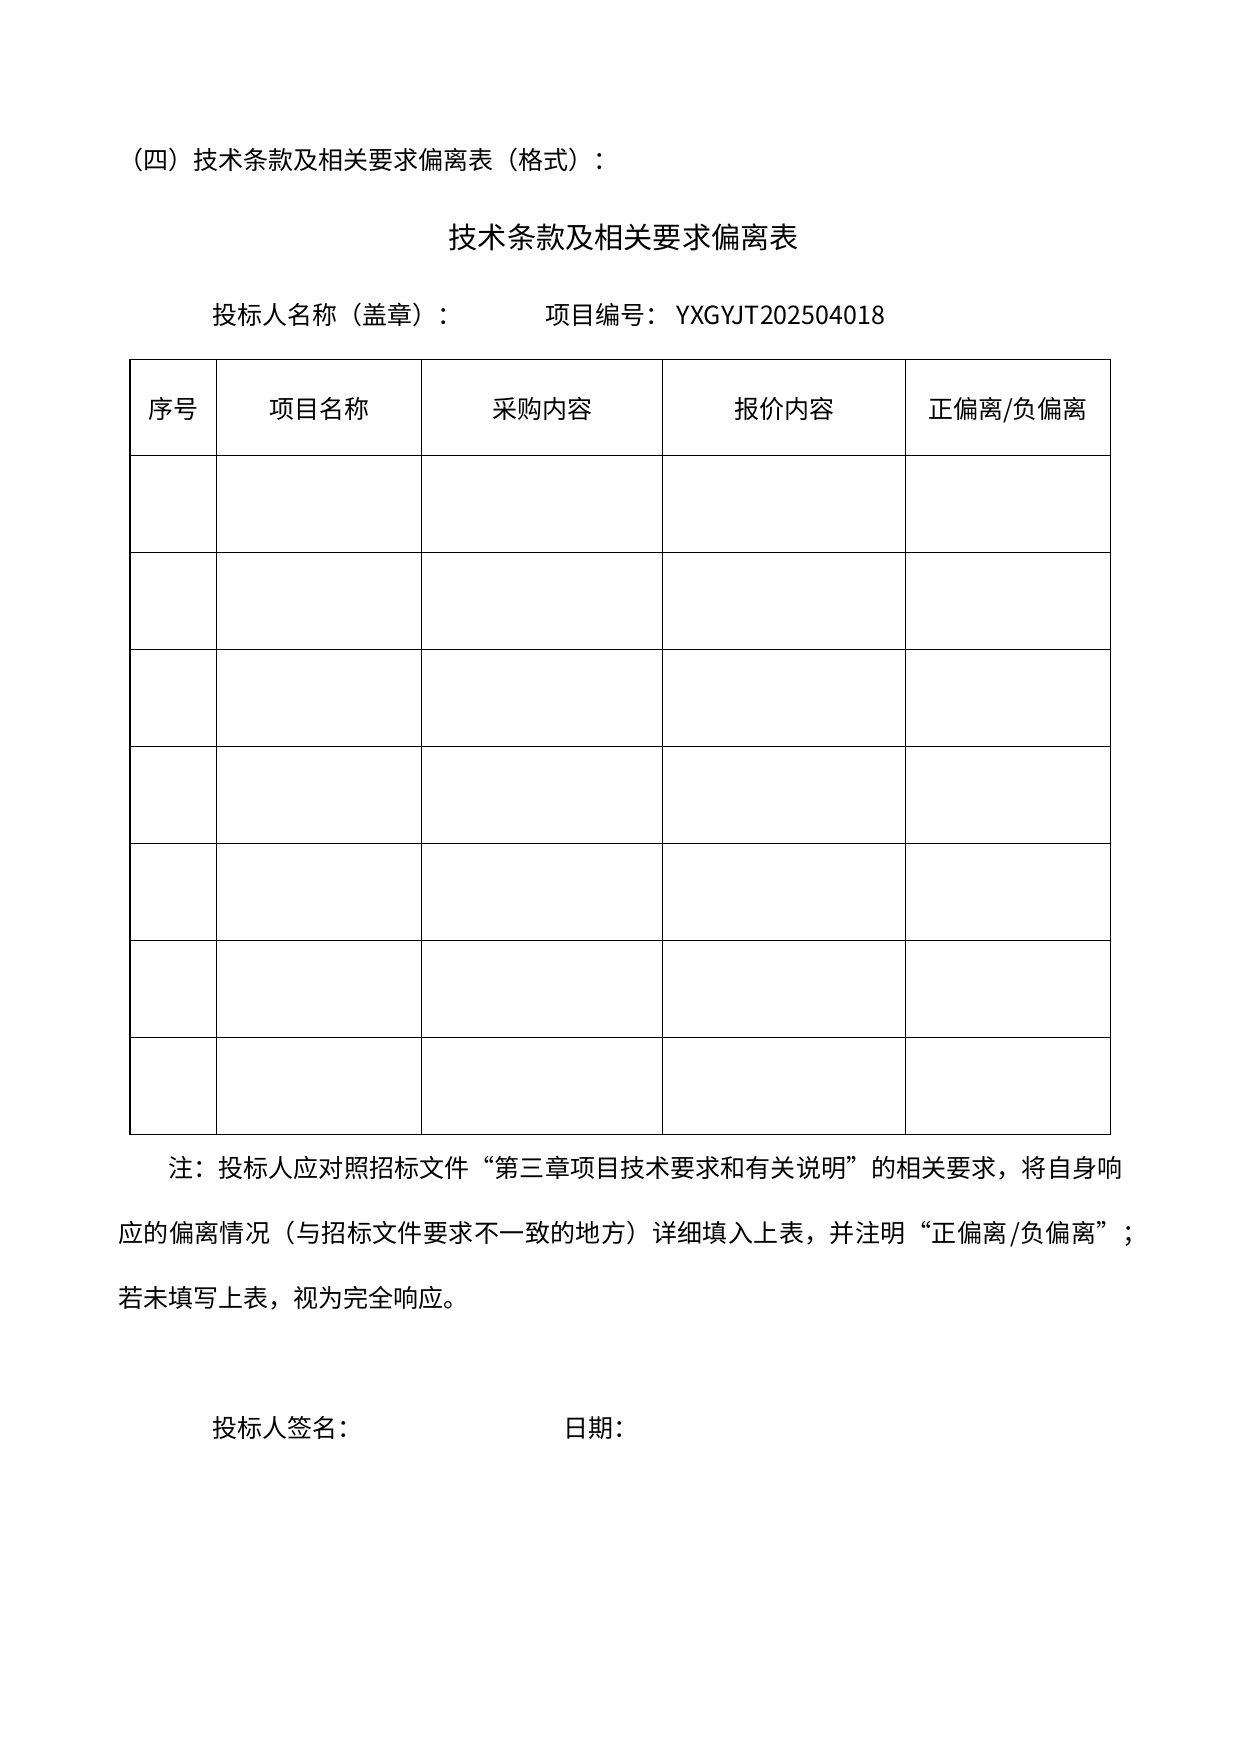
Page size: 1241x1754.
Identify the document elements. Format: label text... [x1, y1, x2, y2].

table_header 项目名称 [217, 360, 421, 455]
table_header 采购内容 [422, 360, 662, 455]
table_cell [906, 941, 1110, 1037]
table_cell [217, 650, 421, 746]
table_cell [906, 1038, 1110, 1133]
table_cell [422, 650, 662, 746]
text 投标人签名： 日期： [162, 1394, 1122, 1459]
table_cell [663, 941, 905, 1037]
table_cell [217, 747, 421, 843]
table_cell [906, 844, 1110, 940]
table_cell [422, 941, 662, 1037]
table_cell [217, 941, 421, 1037]
table_cell [422, 553, 662, 649]
table_cell [131, 1038, 216, 1133]
table_cell [906, 553, 1110, 649]
table_cell [663, 553, 905, 649]
table_cell [906, 456, 1110, 552]
table_cell [131, 844, 216, 940]
table_cell [663, 747, 905, 843]
table_cell [131, 650, 216, 746]
table_cell [422, 456, 662, 552]
table_cell [663, 650, 905, 746]
table_cell [663, 456, 905, 552]
table_cell [131, 553, 216, 649]
table_cell [131, 941, 216, 1037]
table_cell [217, 553, 421, 649]
text 投标人名称（盖章）： 项目编号： YXGYJT202504018 [162, 281, 1122, 346]
table_cell [217, 1038, 421, 1133]
table_cell [131, 456, 216, 552]
table_cell [217, 456, 421, 552]
text 技术条款及相关要求偏离表 [118, 203, 1122, 268]
table_cell [131, 747, 216, 843]
table_cell [422, 747, 662, 843]
table_cell [906, 747, 1110, 843]
table_header 正偏离/负偏离 [906, 360, 1110, 455]
table_cell [422, 844, 662, 940]
table_cell [422, 1038, 662, 1133]
text （四）技术条款及相关要求偏离表（格式）： [118, 126, 1122, 191]
text 注：投标人应对照招标文件“第三章项目技术要求和有关说明”的相关要求，将自身响应的偏离情况（与招标文件要求不一致的地方）详细填入上表，并注明“正偏离/负偏离”；若未填写上表，视为完全响应。 [118, 1134, 1122, 1329]
table_header 序号 [131, 360, 216, 455]
table_cell [663, 844, 905, 940]
table_cell [217, 844, 421, 940]
table_cell [906, 650, 1110, 746]
table_header 报价内容 [663, 360, 905, 455]
table_cell [663, 1038, 905, 1133]
